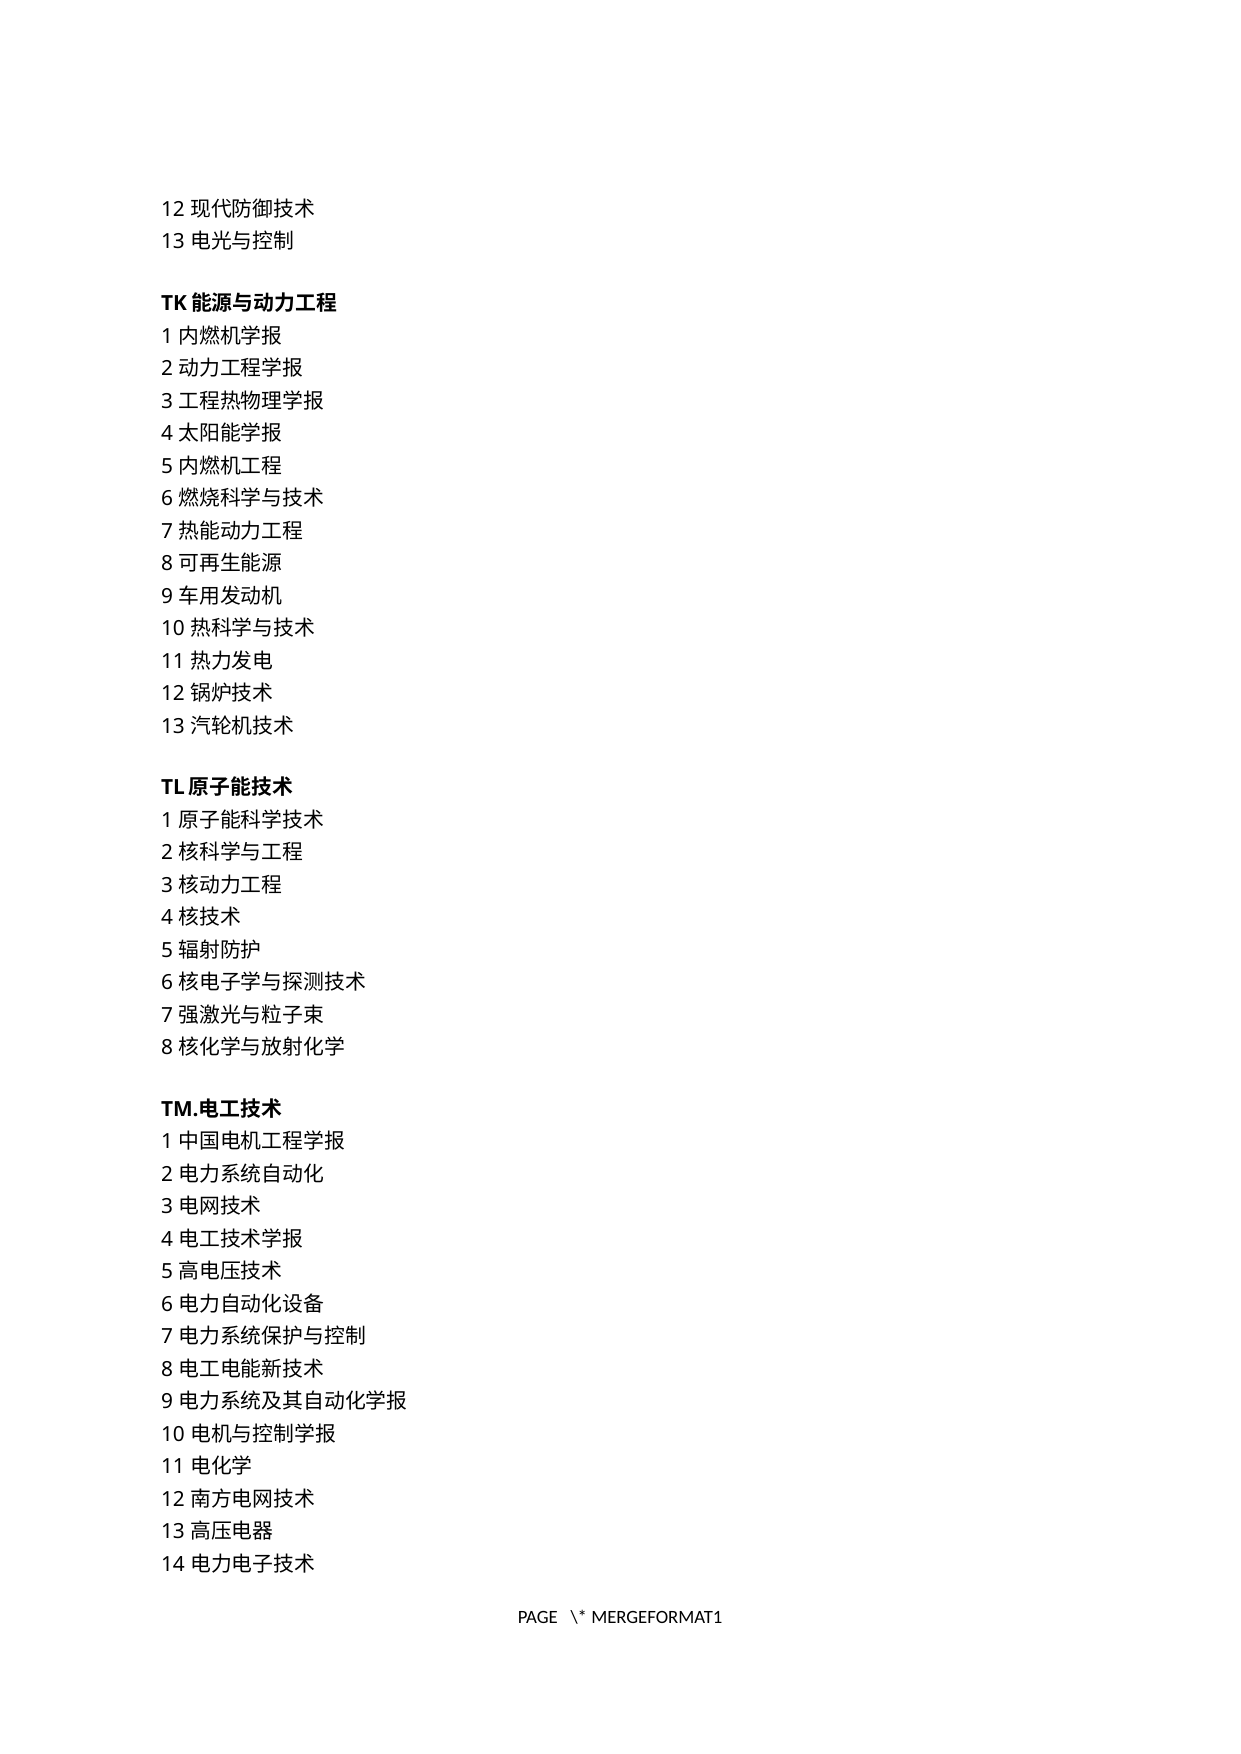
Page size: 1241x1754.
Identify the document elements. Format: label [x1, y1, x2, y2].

table_header [161, 162, 1079, 1579]
